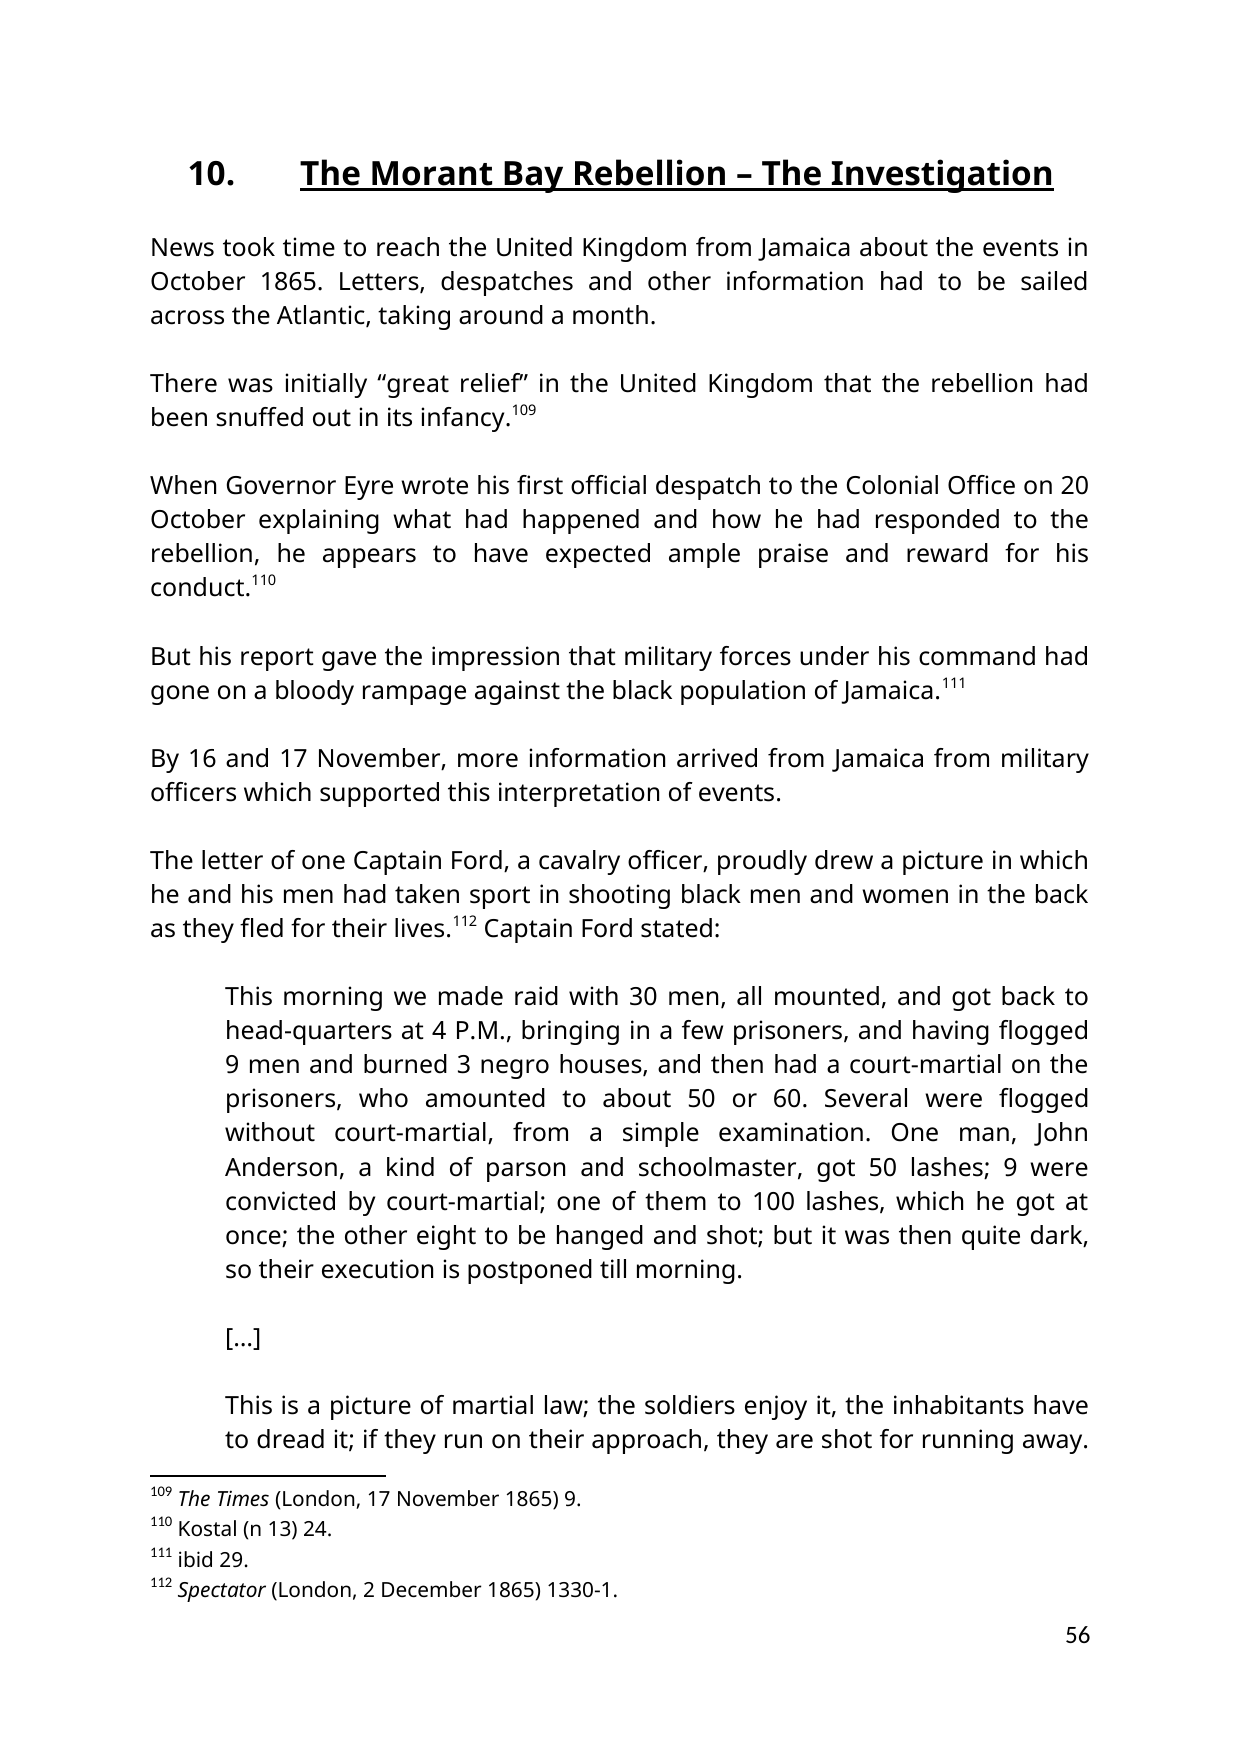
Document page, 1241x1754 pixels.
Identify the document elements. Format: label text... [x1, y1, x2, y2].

text By 16 and 17 November, more information arrived from Jamaica from military officers which supported this interpretation of events. [150, 740, 1090, 808]
text But his report gave the impression that military forces under his command had gone on a bloody rampage against the black population of Jamaica. [150, 638, 1090, 706]
text The letter of one Captain Ford, a cavalry officer, proudly drew a picture in which he and his men had taken sport in shooting black men and women in the back as they fled for their lives. Captain Ford stated: [150, 843, 1090, 945]
subtitle The Morant Bay Rebellion – The Investigation [187, 150, 1090, 195]
text There was initially “great relief” in the United Kingdom that the rebellion had been snuffed out in its infancy. [150, 366, 1090, 434]
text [225, 1388, 1090, 1456]
text This morning we made raid with 30 men, all mounted, and got back to head-quarters at 4 P.M., bringing in a few prisoners, and having flogged 9 men and burned 3 negro houses, and then had a court-martial on the prisoners, who amounted to about 50 or 60. Several were flogged without court-martial, from a simple examination. One man, John Anderson, a kind of parson and schoolmaster, got 50 lashes; 9 were convicted by court-martial; one of them to 100 lashes, which he got at once; the other eight to be hanged and shot; but it was then quite dark, so their execution is postponed till morning. [225, 979, 1090, 1285]
text When Governor Eyre wrote his first official despatch to the Colonial Office on 20 October explaining what had happened and how he had responded to the rebellion, he appears to have expected ample praise and reward for his conduct. [150, 468, 1090, 604]
text News took time to reach the United Kingdom from Jamaica about the events in October 1865. Letters, despatches and other information had to be sailed across the Atlantic, taking around a month. [150, 229, 1090, 332]
text […] [225, 1319, 1090, 1353]
